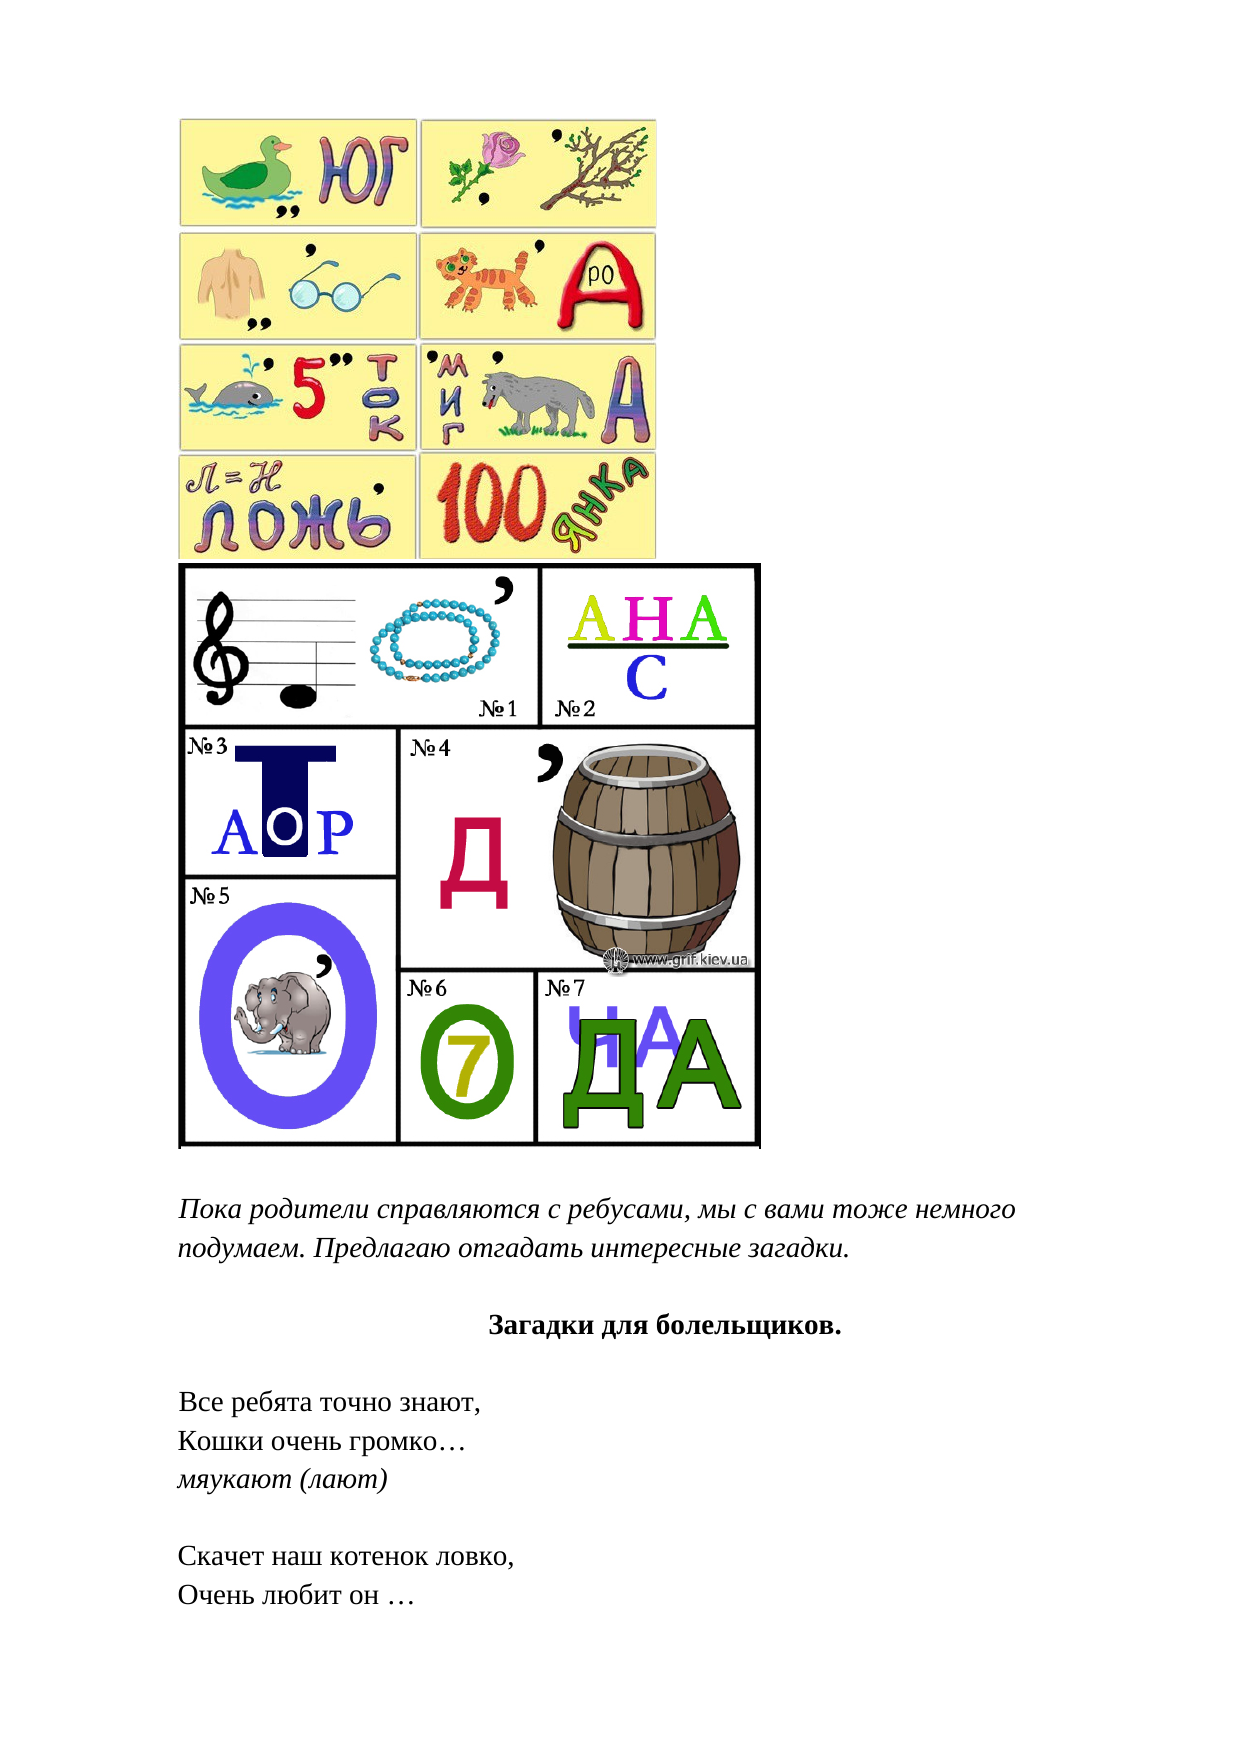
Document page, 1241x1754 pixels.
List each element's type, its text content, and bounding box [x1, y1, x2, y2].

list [177, 1384, 1152, 1611]
list Пока родители справляются с ребусами, мы с вами тоже немного подумаем. Предлагаю отгадать интересные загадки. [177, 1192, 1152, 1264]
list Загадки для болельщиков. [177, 1307, 1152, 1341]
picture [178, 563, 761, 1149]
picture [178, 118, 657, 559]
